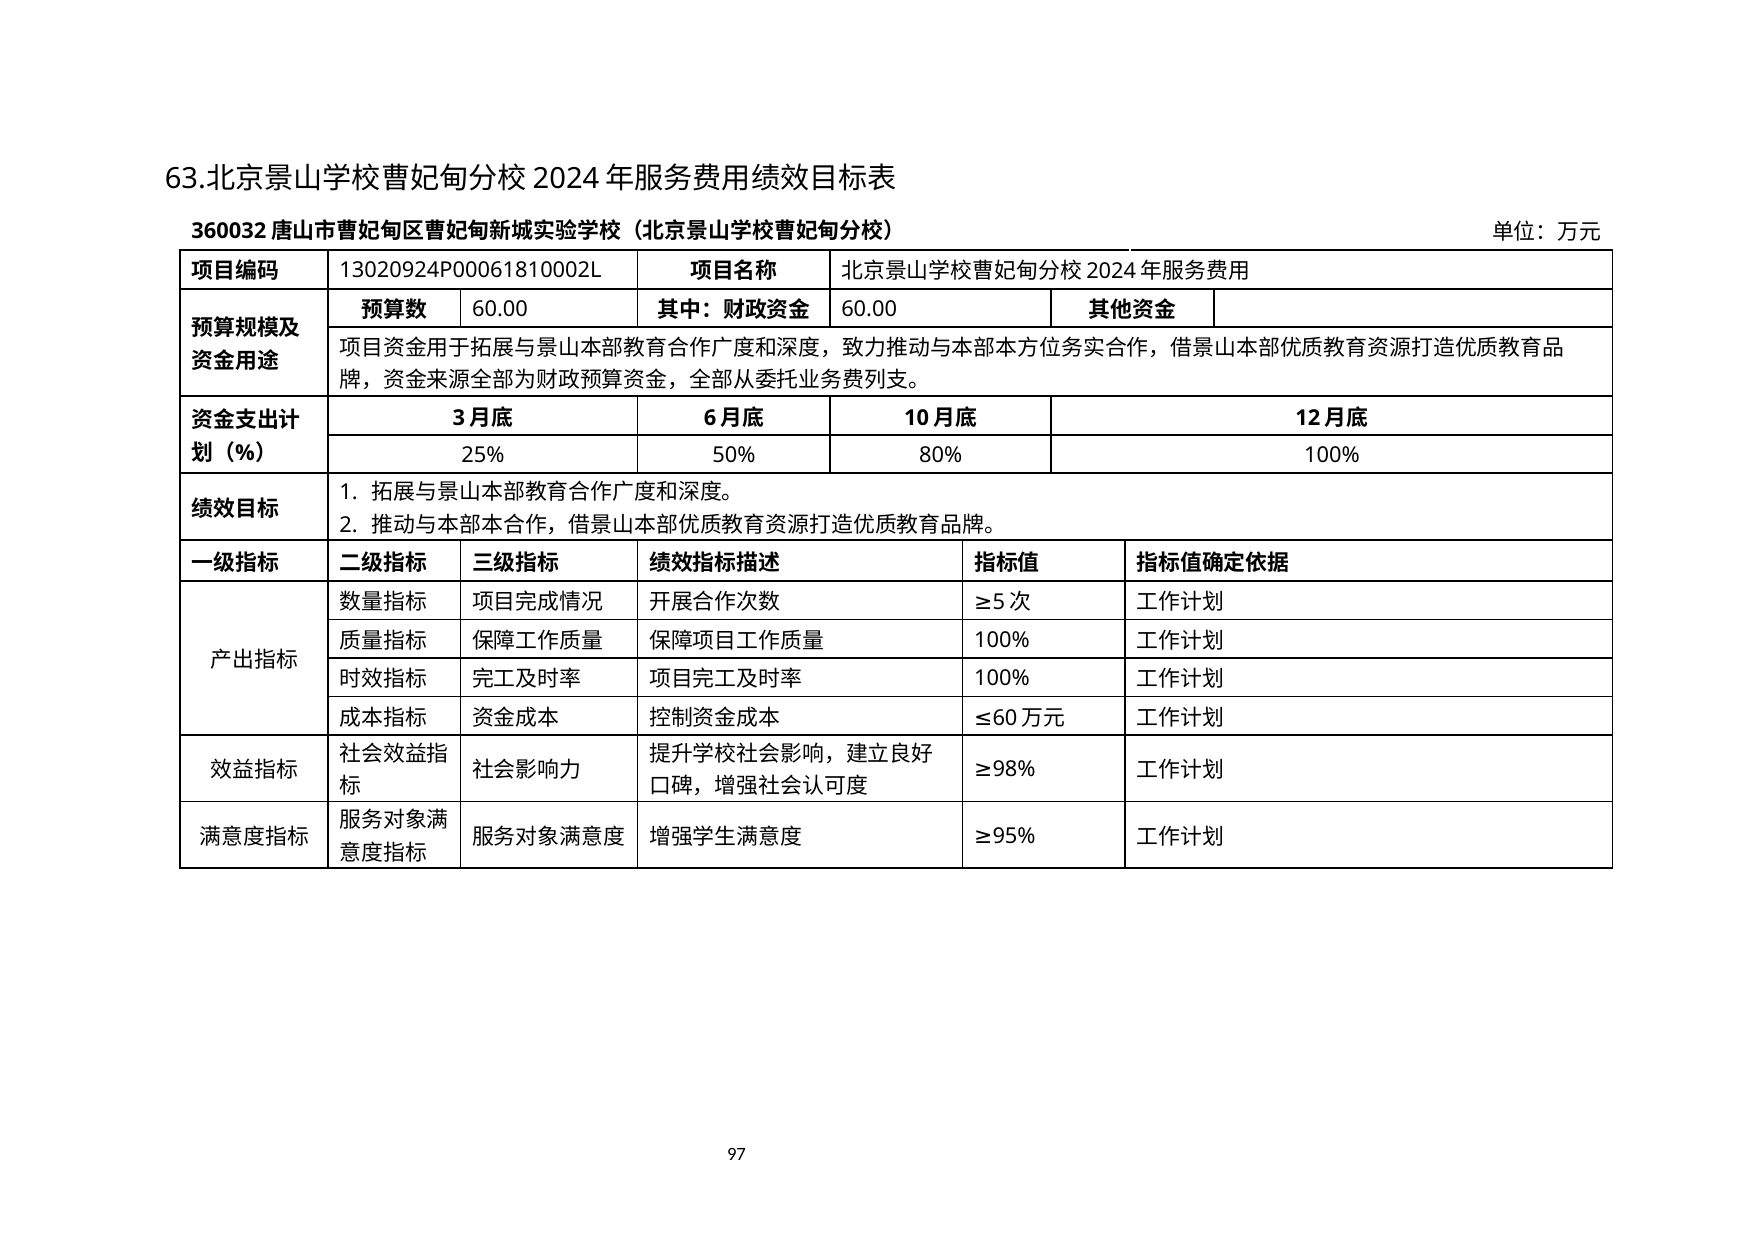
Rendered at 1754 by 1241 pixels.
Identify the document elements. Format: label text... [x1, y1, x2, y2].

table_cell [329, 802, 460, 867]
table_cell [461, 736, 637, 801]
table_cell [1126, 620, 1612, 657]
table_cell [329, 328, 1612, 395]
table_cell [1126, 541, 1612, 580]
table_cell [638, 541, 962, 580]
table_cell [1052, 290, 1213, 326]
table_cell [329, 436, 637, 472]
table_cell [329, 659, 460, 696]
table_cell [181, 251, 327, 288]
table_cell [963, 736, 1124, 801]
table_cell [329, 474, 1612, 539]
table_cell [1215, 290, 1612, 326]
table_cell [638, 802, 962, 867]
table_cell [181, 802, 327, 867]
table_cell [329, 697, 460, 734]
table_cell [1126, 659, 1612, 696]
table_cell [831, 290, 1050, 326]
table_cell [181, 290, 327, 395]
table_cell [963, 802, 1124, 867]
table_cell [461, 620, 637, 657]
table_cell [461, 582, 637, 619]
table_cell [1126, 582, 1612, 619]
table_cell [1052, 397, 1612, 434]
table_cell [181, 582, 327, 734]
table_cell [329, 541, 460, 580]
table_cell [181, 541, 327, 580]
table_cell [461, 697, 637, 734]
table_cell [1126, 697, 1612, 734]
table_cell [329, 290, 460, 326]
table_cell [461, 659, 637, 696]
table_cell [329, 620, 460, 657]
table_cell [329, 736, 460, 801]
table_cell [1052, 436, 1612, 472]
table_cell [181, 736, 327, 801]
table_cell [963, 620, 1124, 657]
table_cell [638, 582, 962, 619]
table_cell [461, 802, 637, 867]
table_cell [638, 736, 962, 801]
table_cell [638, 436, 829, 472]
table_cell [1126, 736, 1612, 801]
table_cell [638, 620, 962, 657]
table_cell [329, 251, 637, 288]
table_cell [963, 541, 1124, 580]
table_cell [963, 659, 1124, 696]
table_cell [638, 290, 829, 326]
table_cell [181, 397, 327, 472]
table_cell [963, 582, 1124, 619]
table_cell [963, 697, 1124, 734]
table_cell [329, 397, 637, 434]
subtitle 63.北京景山学校曹妃甸分校2024年服务费用绩效目标表 [106, 143, 1648, 208]
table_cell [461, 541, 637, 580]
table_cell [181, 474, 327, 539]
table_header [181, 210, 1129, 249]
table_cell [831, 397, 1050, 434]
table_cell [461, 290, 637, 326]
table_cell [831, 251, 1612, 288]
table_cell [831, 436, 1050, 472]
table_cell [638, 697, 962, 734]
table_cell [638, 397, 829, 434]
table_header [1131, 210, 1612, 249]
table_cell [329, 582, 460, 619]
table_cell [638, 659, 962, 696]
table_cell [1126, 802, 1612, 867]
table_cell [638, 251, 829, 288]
